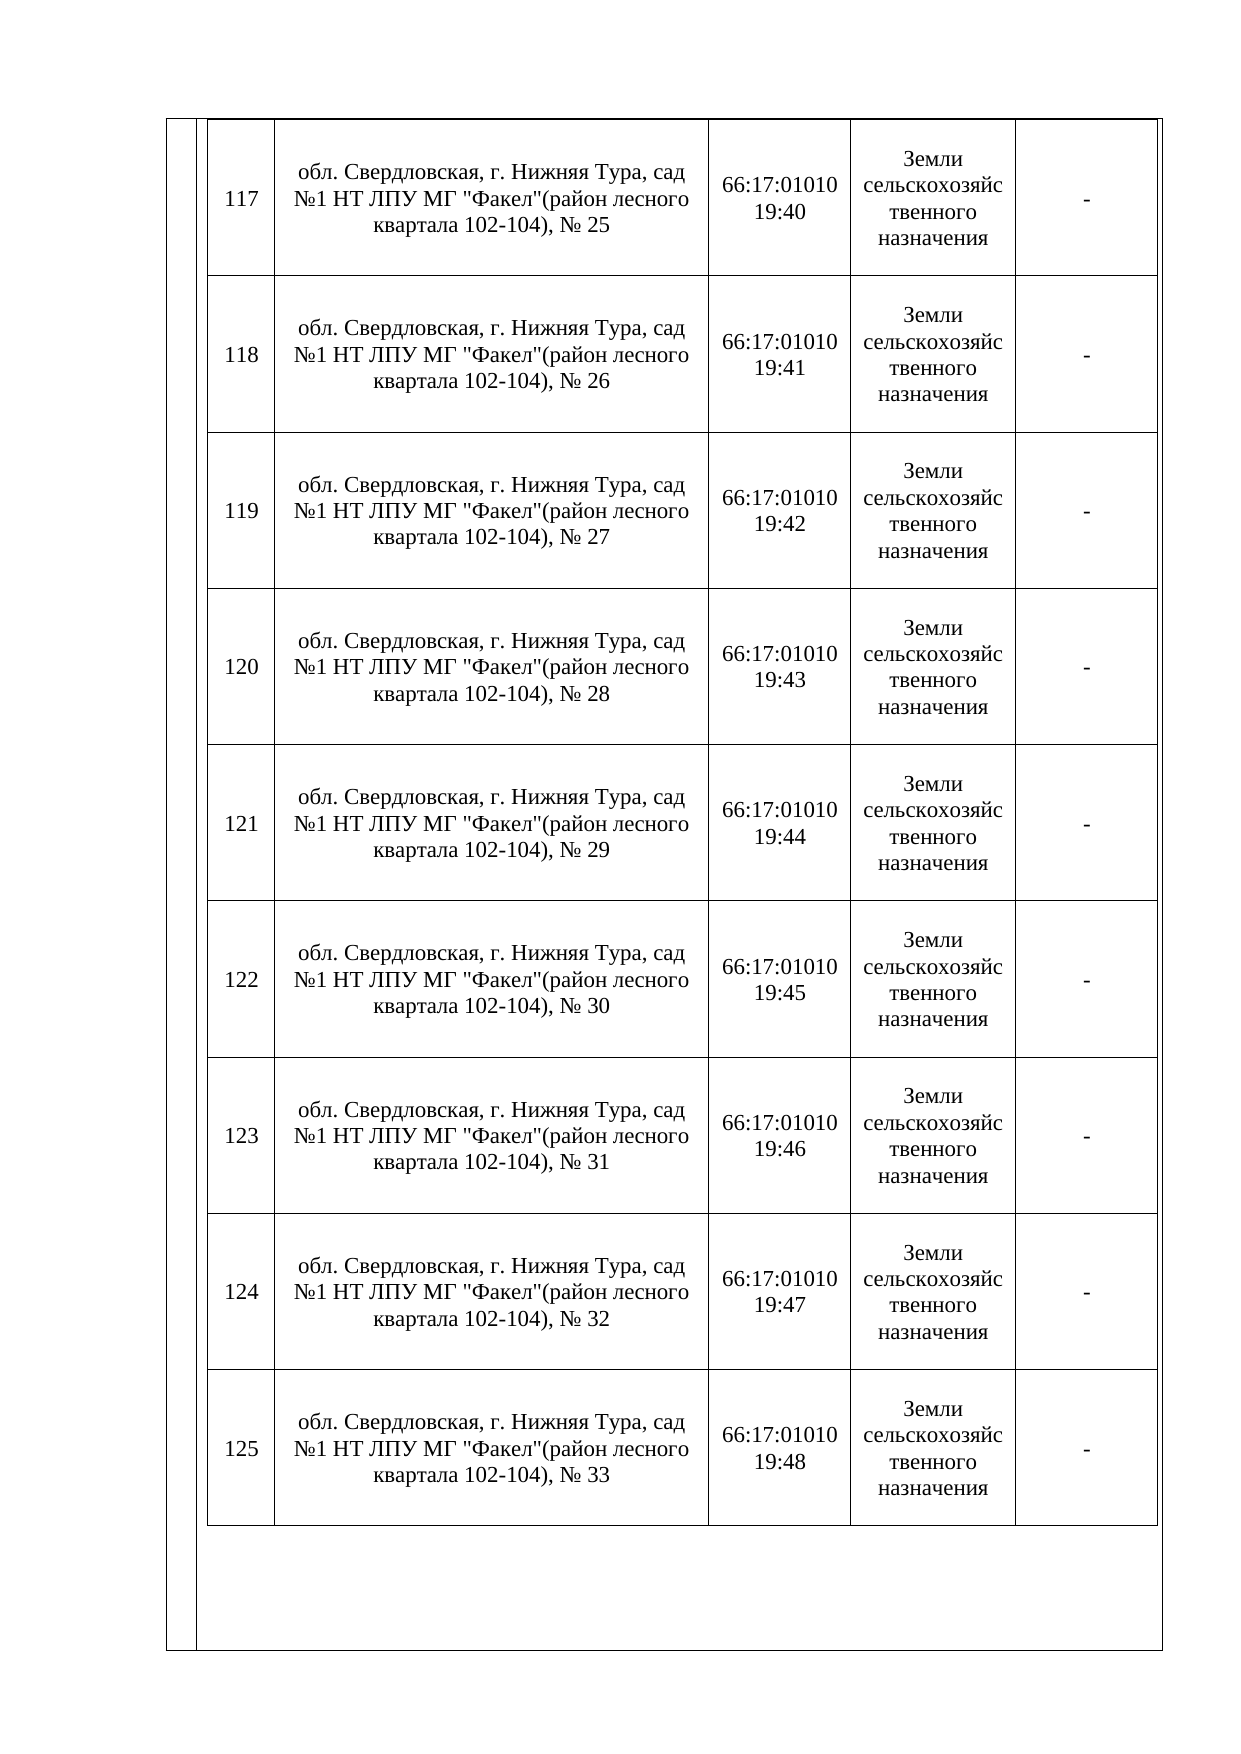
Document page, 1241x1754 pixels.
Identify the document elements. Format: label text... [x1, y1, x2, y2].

table_cell 3 [167, 119, 196, 1649]
table_cell [197, 119, 1162, 1649]
